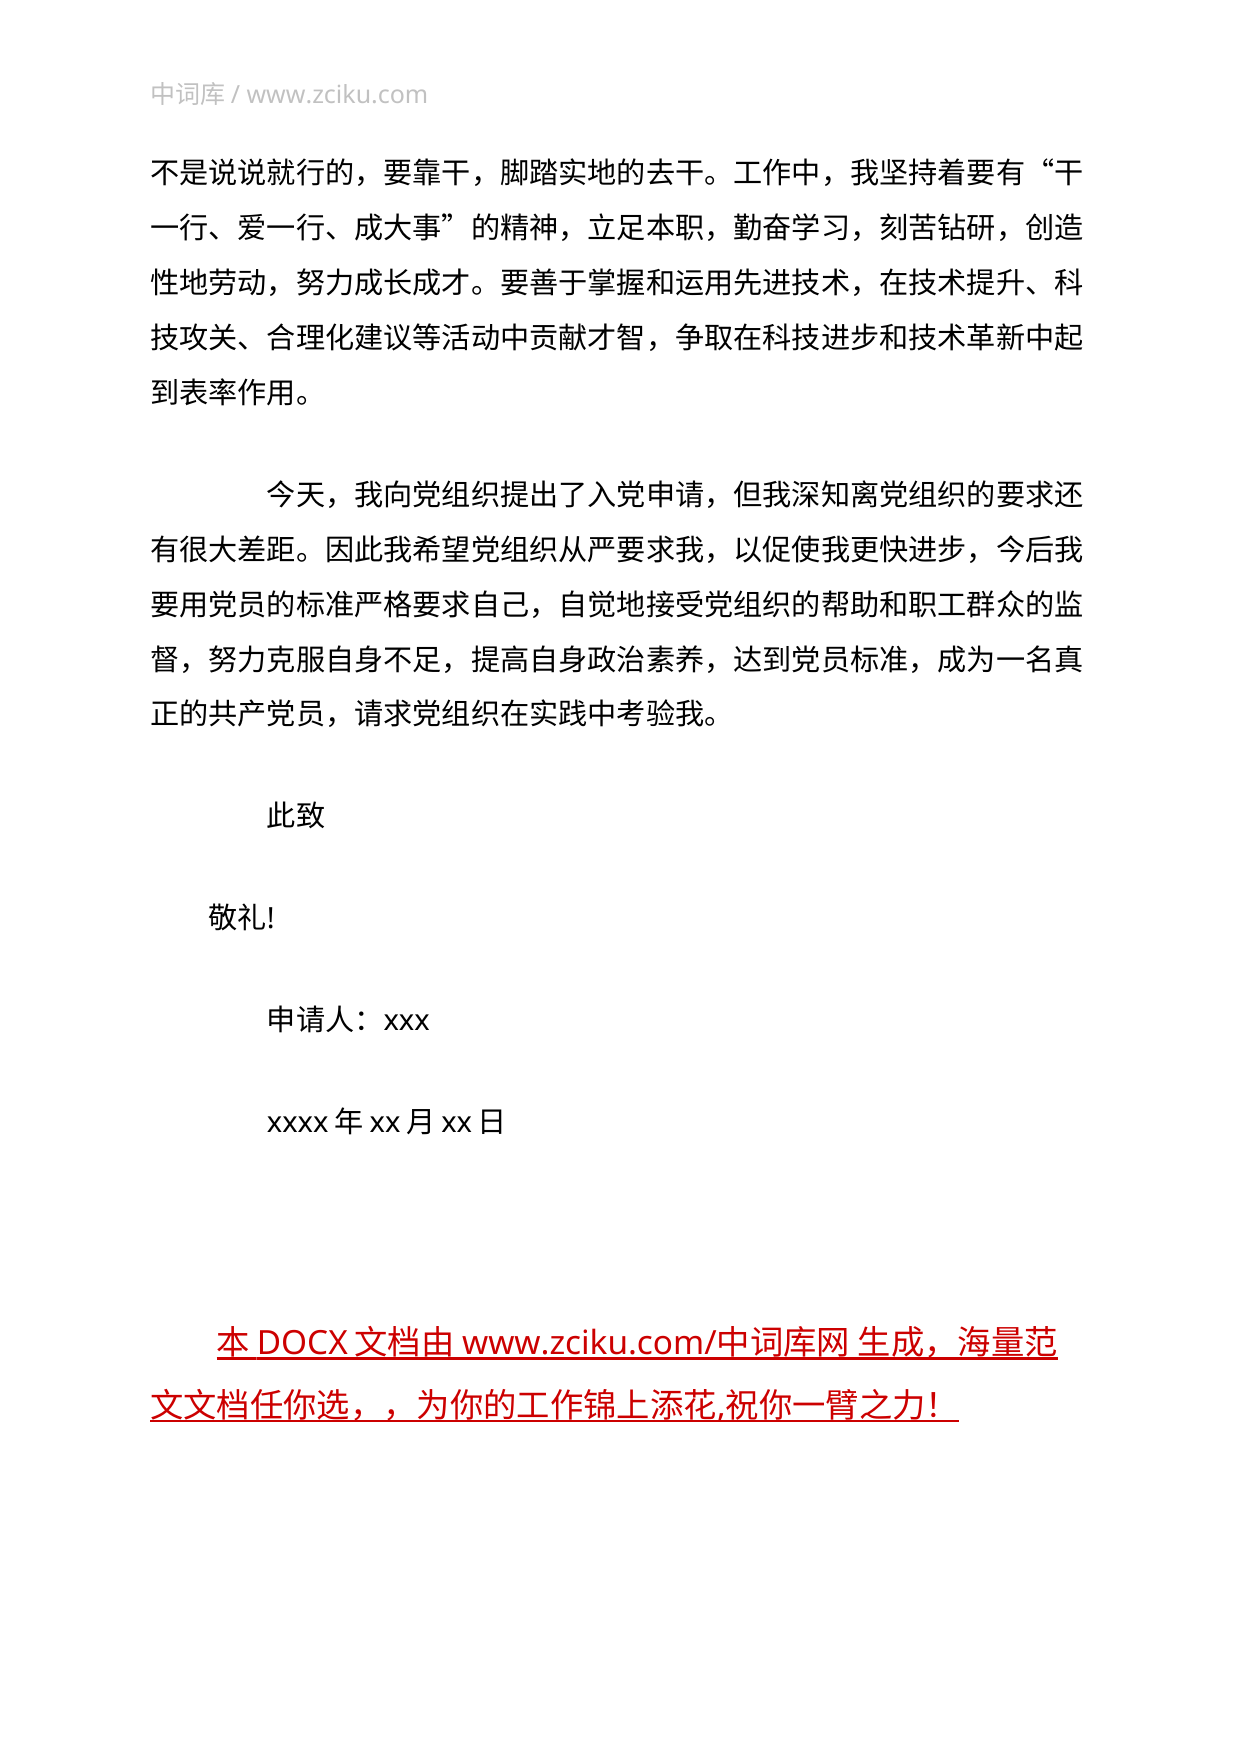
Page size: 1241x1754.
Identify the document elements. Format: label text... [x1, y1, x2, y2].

text 敬礼! [150, 894, 1090, 937]
text xxxx年xx月xx日 [150, 1098, 1090, 1141]
text 本DOCX文档由 www.zciku.com/中词库网 生成，海量范文文档任你选，，为你的工作锦上添花,祝你一臂之力！ [150, 1316, 1090, 1427]
text 今天，我向党组织提出了入党申请，但我深知离党组织的要求还有很大差距。因此我希望党组织从严要求我，以促使我更快进步，今后我要用党员的标准严格要求自己，自觉地接受党组织的帮助和职工群众的监督，努力克服自身不足，提高自身政治素养，达到党员标准，成为一名真正的共产党员，请求党组织在实践中考验我。 [150, 471, 1090, 733]
text 申请人：xxx [150, 996, 1090, 1039]
text 此致 [150, 793, 1090, 835]
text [150, 150, 1090, 412]
